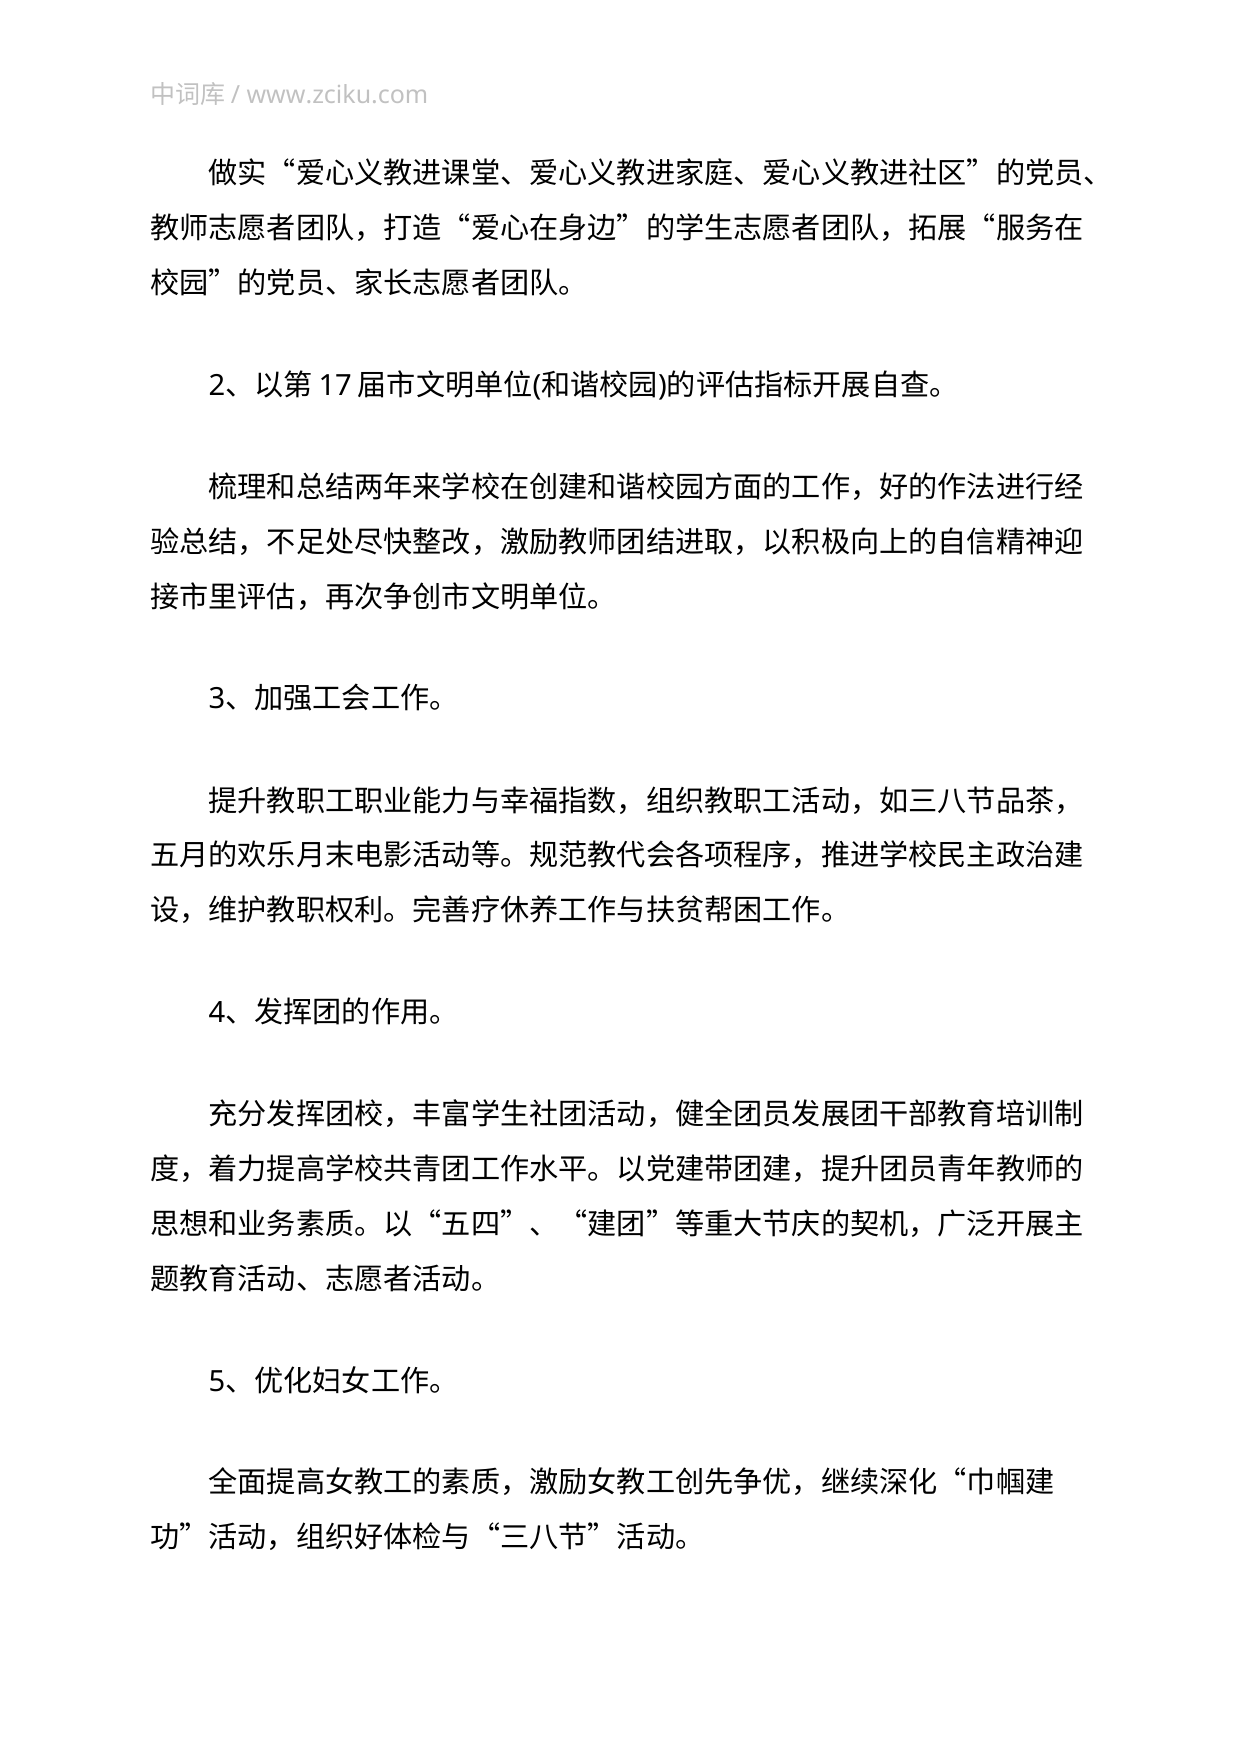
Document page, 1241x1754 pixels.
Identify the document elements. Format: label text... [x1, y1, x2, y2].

text 5、优化妇女工作。 [150, 1357, 1090, 1399]
text 全面提高女教工的素质，激励女教工创先争优，继续深化“巾帼建功”活动，组织好体检与“三八节”活动。 [150, 1459, 1090, 1556]
text 4、发挥团的作用。 [150, 989, 1090, 1031]
text 提升教职工职业能力与幸福指数，组织教职工活动，如三八节品茶，五月的欢乐月末电影活动等。规范教代会各项程序，推进学校民主政治建设，维护教职权利。完善疗休养工作与扶贫帮困工作。 [150, 777, 1090, 929]
text 梳理和总结两年来学校在创建和谐校园方面的工作，好的作法进行经验总结，不足处尽快整改，激励教师团结进取，以积极向上的自信精神迎接市里评估，再次争创市文明单位。 [150, 463, 1090, 616]
text 做实“爱心义教进课堂、爱心义教进家庭、爱心义教进社区”的党员、教师志愿者团队，打造“爱心在身边”的学生志愿者团队，拓展“服务在校园”的党员、家长志愿者团队。 [150, 150, 1090, 302]
text 3、加强工会工作。 [150, 675, 1090, 717]
text 2、以第17届市文明单位(和谐校园)的评估指标开展自查。 [150, 362, 1090, 404]
text 充分发挥团校，丰富学生社团活动，健全团员发展团干部教育培训制度，着力提高学校共青团工作水平。以党建带团建，提升团员青年教师的思想和业务素质。以“五四”、“建团”等重大节庆的契机，广泛开展主题教育活动、志愿者活动。 [150, 1091, 1090, 1298]
